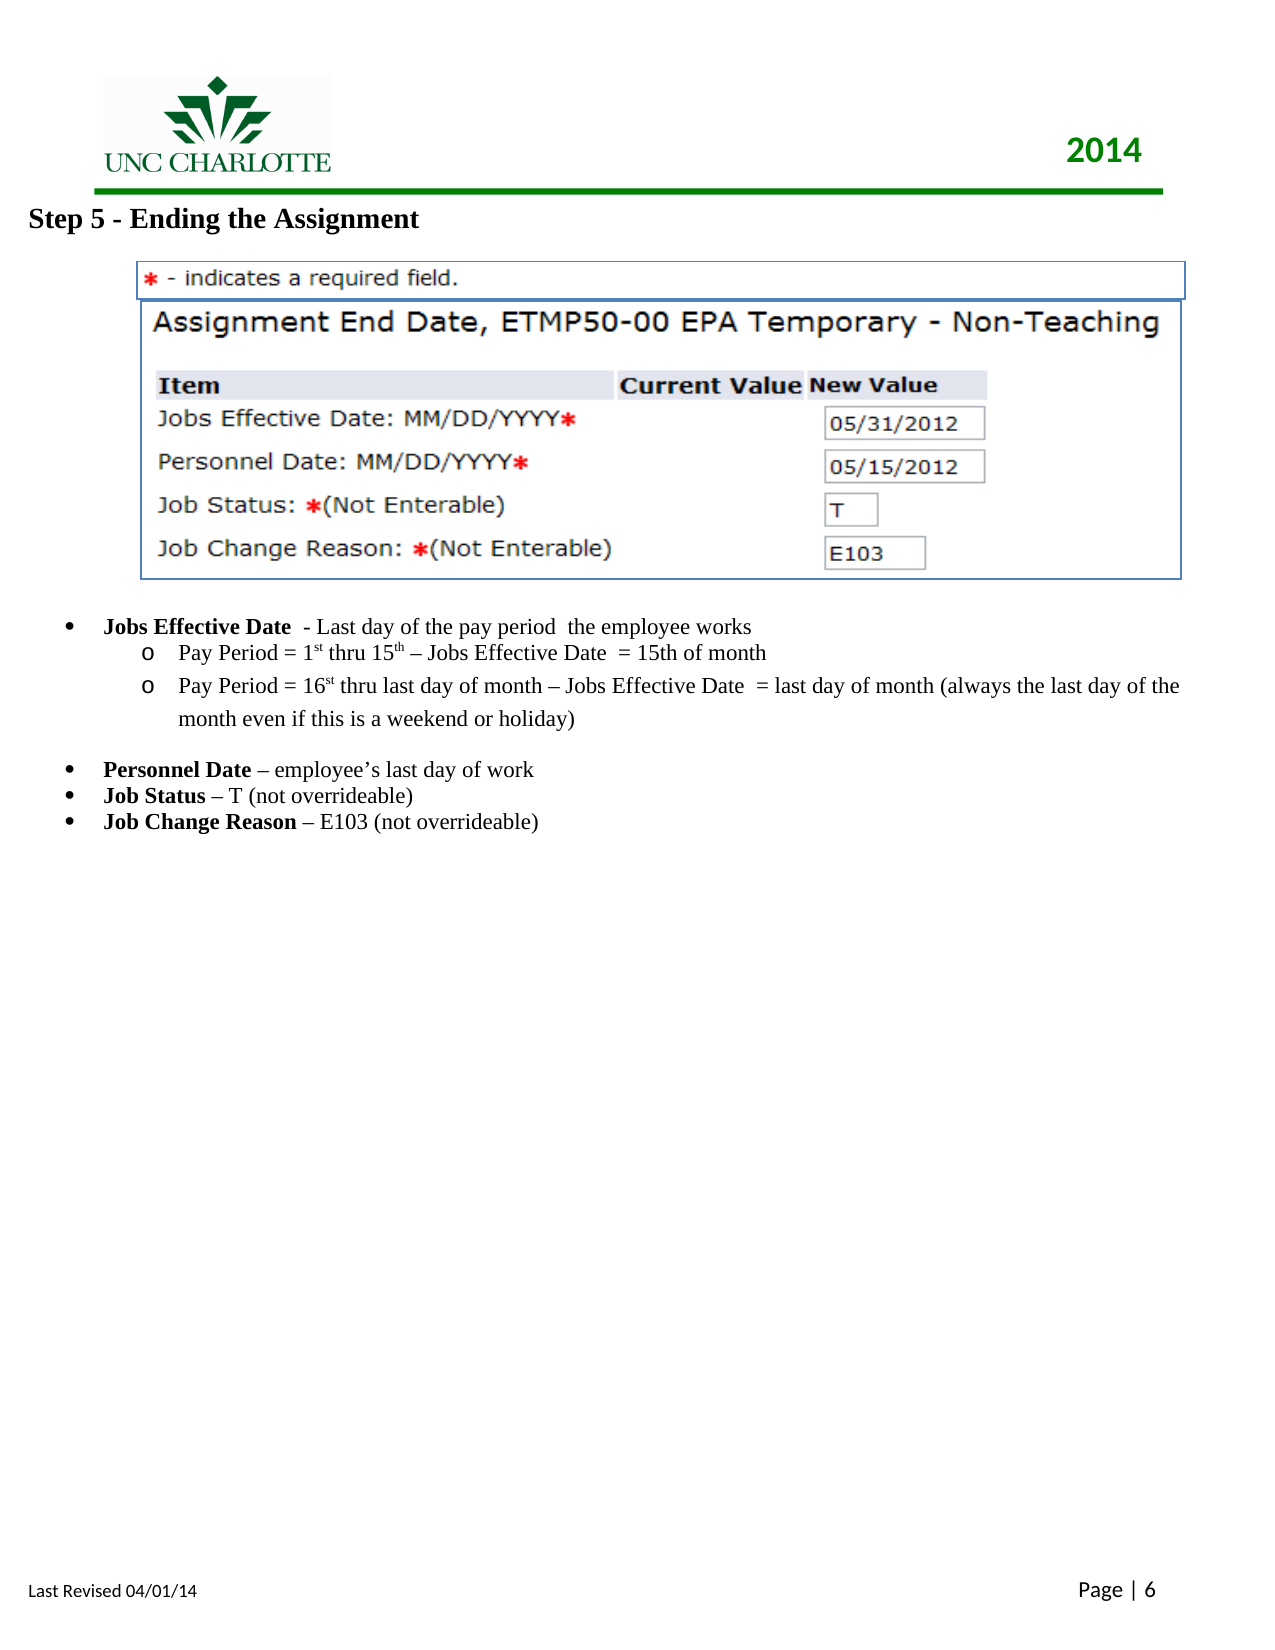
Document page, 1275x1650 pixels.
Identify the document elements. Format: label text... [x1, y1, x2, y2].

list Job Change Reason – E103 (not overrideable) [66, 808, 1219, 835]
picture [142, 302, 1180, 578]
list Jobs Effective Date - Last day of the pay period the employee works [66, 613, 1219, 639]
list Job Status – T (not overrideable) [66, 782, 1219, 808]
list Pay Period = 1st thru 15th – Jobs Effective Date = 15th of month [141, 639, 1219, 668]
text Step 5 - Ending the Assignment [28, 201, 1219, 235]
list Personnel Date – employee’s last day of work [66, 756, 1219, 782]
list Pay Period = 16st thru last day of month – Jobs Effective Date = last day of month (always the last day of the month even if this is a weekend or holiday) [141, 672, 1219, 731]
picture [103, 75, 333, 174]
picture [138, 262, 1184, 298]
